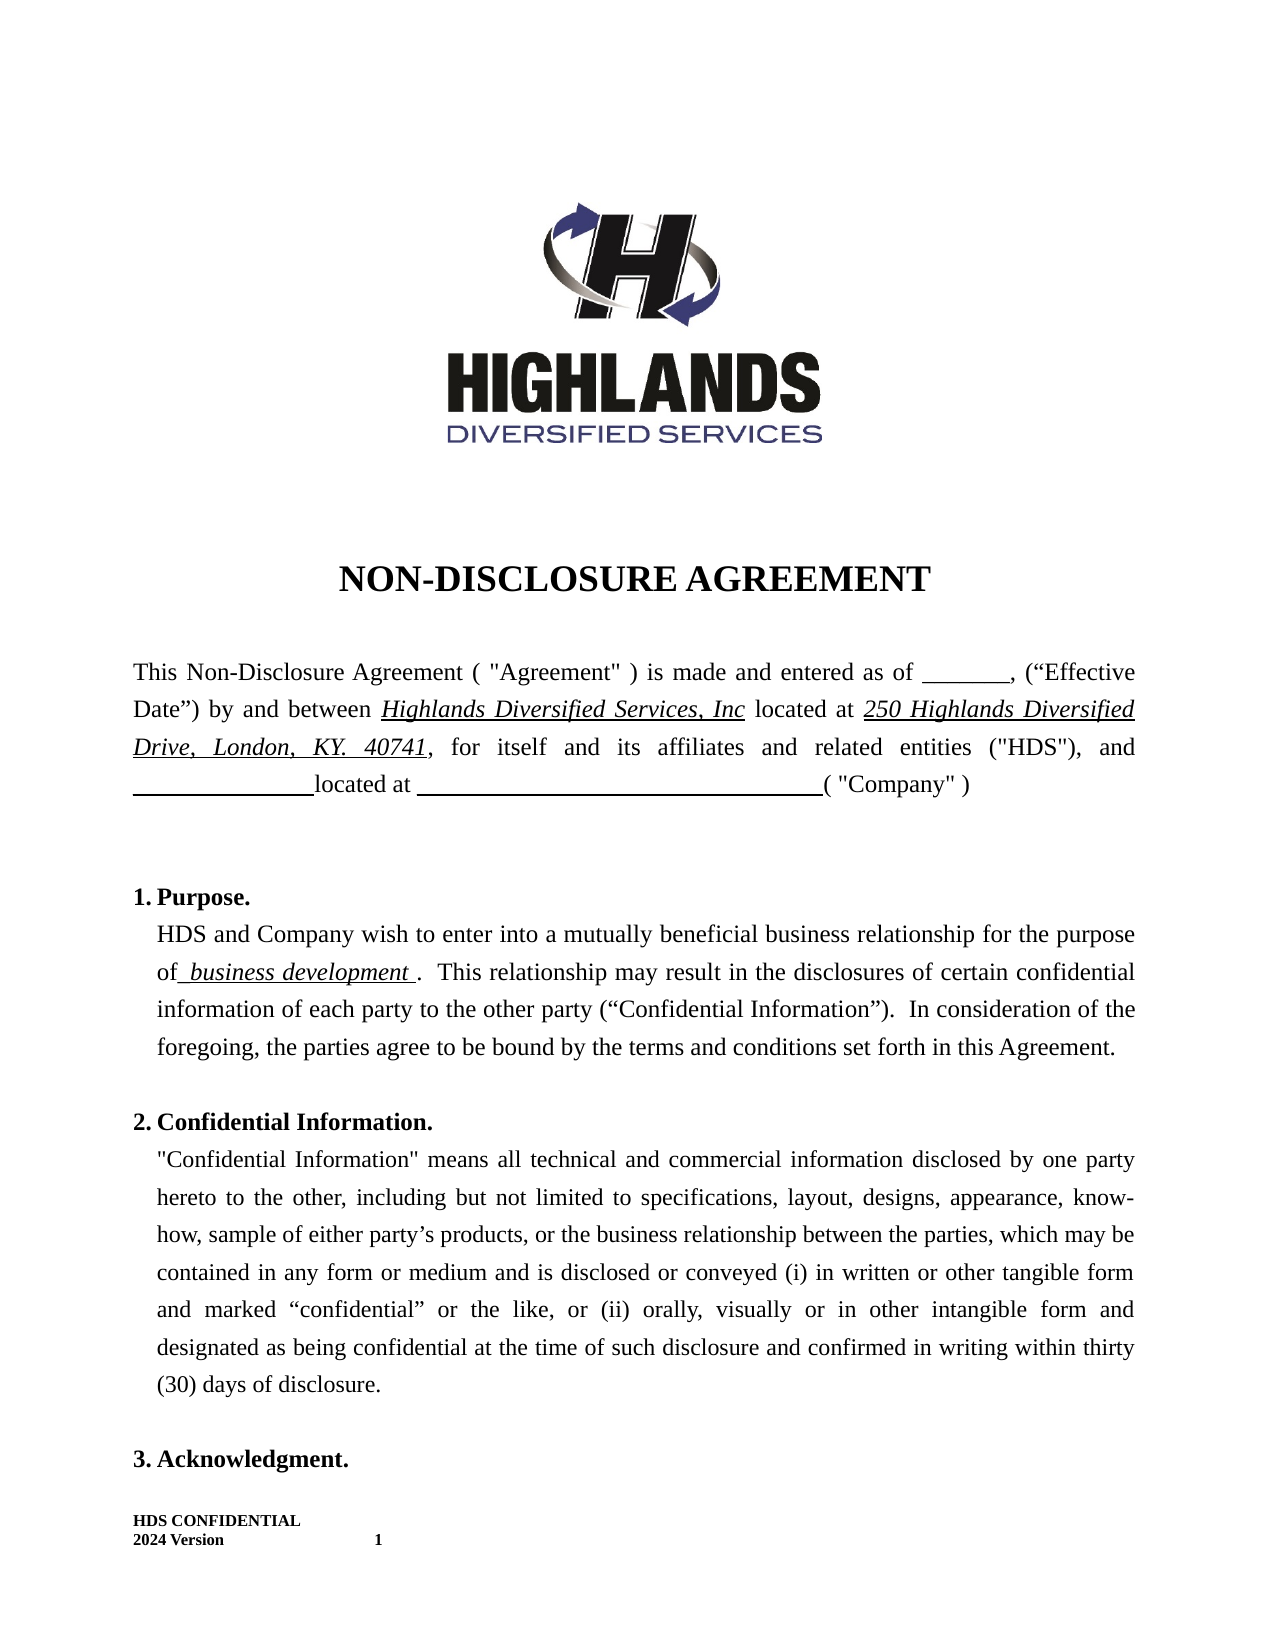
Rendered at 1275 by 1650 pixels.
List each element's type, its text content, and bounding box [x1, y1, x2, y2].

title This Non-Disclosure Agreement ( "Agreement" ) is made and entered as of _______, (“Effective Date”) by and between Highlands Diversified Services, Inc located at 250 Highlands Diversified Drive, London, KY. 40741, for itself and its affiliates and related entities ("HDS"), and ______________ located at ________________________________ ( "Company" ) [133, 653, 1137, 803]
picture [447, 202, 822, 443]
list Purpose. [133, 878, 1137, 915]
list Acknowledgment. [133, 1440, 1137, 1478]
title NON-DISCLOSURE AGREEMENT [133, 540, 1137, 615]
text "Confidential Information" means all technical and commercial information disclosed by one party hereto to the other, including but not limited to specifications, layout, designs, appearance, know-how, sample of either party’s products, or the business relationship between the parties, which may be contained in any form or medium and is disclosed or conveyed (i) in written or other tangible form and marked “confidential” or the like, or (ii) orally, visually or in other intangible form and designated as being confidential at the time of such disclosure and confirmed in writing within thirty (30) days of disclosure. [157, 1140, 1137, 1403]
text HDS and Company wish to enter into a mutually beneficial business relationship for the purpose of_business development . This relationship may result in the disclosures of certain confidential information of each party to the other party (“Confidential Information”). In consideration of the foregoing, the parties agree to be bound by the terms and conditions set forth in this Agreement. [157, 915, 1137, 1065]
list Confidential Information. [133, 1103, 1137, 1140]
